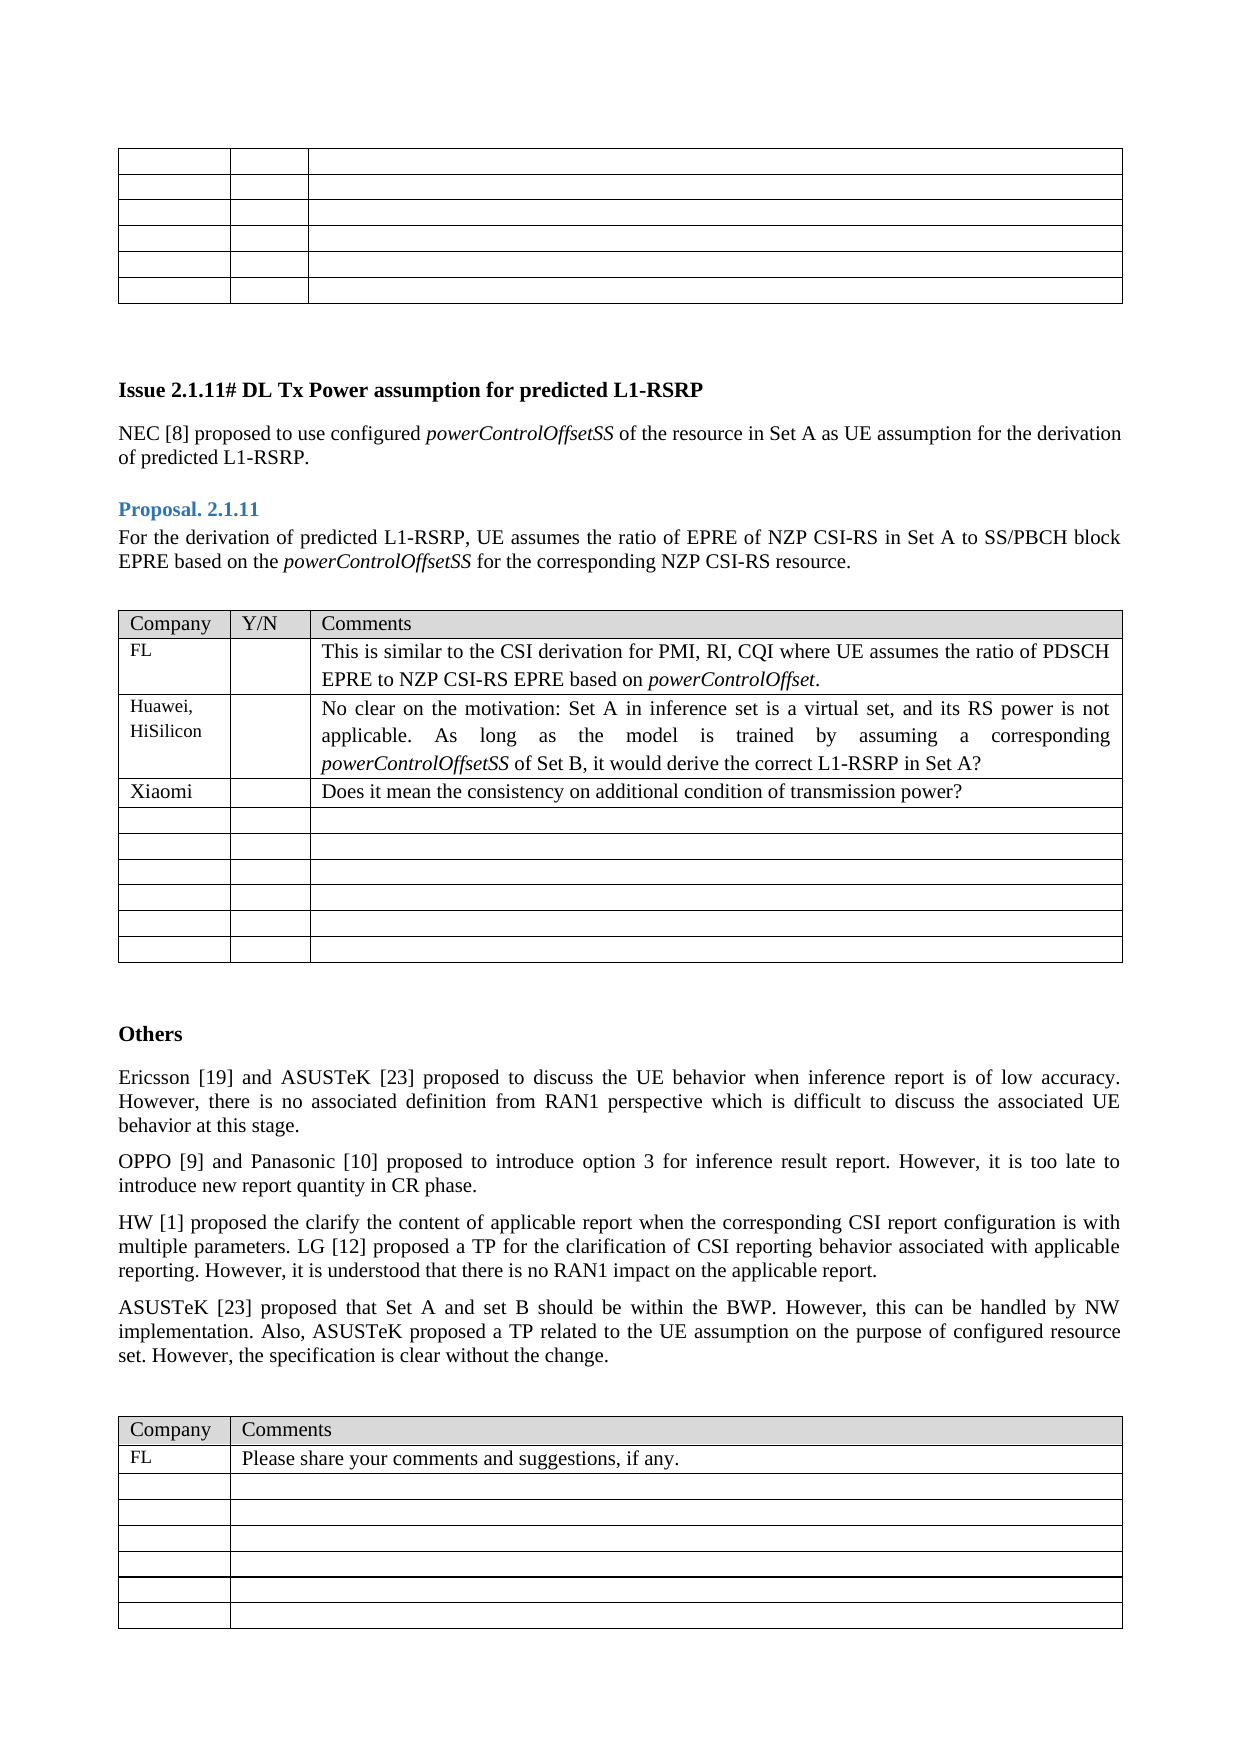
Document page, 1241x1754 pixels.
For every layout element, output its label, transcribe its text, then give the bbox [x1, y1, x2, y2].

table_cell [311, 911, 1122, 936]
table_cell [231, 278, 308, 303]
table_cell [231, 175, 308, 199]
table_cell [119, 885, 230, 910]
table_cell [119, 200, 230, 225]
table_cell [231, 1552, 1122, 1576]
table_cell [311, 937, 1122, 962]
text HW [1] proposed the clarify the content of applicable report when the corresponding CSI report configuration is with multiple parameters. LG [12] proposed a TP for the clarification of CSI reporting behavior associated with applicable reporting. However, it is understood that there is no RAN1 impact on the applicable report. [118, 1210, 1122, 1282]
table_cell [309, 200, 1122, 225]
table_cell [119, 252, 230, 277]
table_cell [231, 639, 310, 694]
table_cell [231, 937, 310, 962]
text For the derivation of predicted L1-RSRP, UE assumes the ratio of EPRE of NZP CSI-RS in Set A to SS/PBCH block EPRE based on the powerControlOffsetSS for the corresponding NZP CSI-RS resource. [118, 525, 1122, 573]
table_cell [311, 885, 1122, 910]
table_cell [309, 226, 1122, 251]
table_cell [119, 1474, 230, 1499]
table_cell [119, 1500, 230, 1525]
table_cell Does it mean the consistency on additional condition of transmission power? [311, 779, 1122, 807]
table_cell [231, 149, 308, 173]
table_cell [119, 1526, 230, 1551]
table_cell [231, 834, 310, 858]
table_cell [231, 860, 310, 884]
text Ericsson [19] and ASUSTeK [23] proposed to discuss the UE behavior when inference report is of low accuracy. However, there is no associated definition from RAN1 perspective which is difficult to discuss the associated UE behavior at this stage. [118, 1064, 1122, 1137]
table_header Comments [311, 611, 1122, 638]
table_cell [231, 885, 310, 910]
table_cell [119, 937, 230, 962]
table_cell Xiaomi [119, 779, 230, 807]
table_cell [231, 1603, 1122, 1628]
table_cell [231, 252, 308, 277]
subtitle Others [118, 1021, 1122, 1046]
table_cell [119, 860, 230, 884]
table_cell [119, 911, 230, 936]
table_cell [119, 1552, 230, 1576]
table_cell [119, 1603, 230, 1628]
table_cell [119, 834, 230, 858]
text ASUSTeK [23] proposed that Set A and set B should be within the BWP. However, this can be handled by NW implementation. Also, ASUSTeK proposed a TP related to the UE assumption on the purpose of configured resource set. However, the specification is clear without the change. [118, 1294, 1122, 1367]
table_cell [231, 200, 308, 225]
table_cell [119, 175, 230, 199]
table_cell [119, 808, 230, 833]
table_cell FL [119, 639, 230, 694]
subtitle Proposal. 2.1.11 [118, 497, 1122, 521]
table_cell This is similar to the CSI derivation for PMI, RI, CQI where UE assumes the ratio of PDSCH EPRE to NZP CSI-RS EPRE based on powerControlOffset. [311, 639, 1122, 694]
table_cell [309, 252, 1122, 277]
table_cell [309, 278, 1122, 303]
table_cell [119, 226, 230, 251]
table_cell [231, 695, 310, 778]
text OPPO [9] and Panasonic [10] proposed to introduce option 3 for inference result report. However, it is too late to introduce new report quantity in CR phase. [118, 1149, 1122, 1197]
table_cell FL [119, 1446, 230, 1473]
table_cell [231, 226, 308, 251]
table_cell [119, 149, 230, 173]
table_cell Huawei, HiSilicon [119, 695, 230, 778]
table_header Y/N [231, 611, 310, 638]
table_cell [309, 175, 1122, 199]
text NEC [8] proposed to use configured powerControlOffsetSS of the resource in Set A as UE assumption for the derivation of predicted L1-RSRP. [118, 421, 1122, 469]
table_cell [231, 911, 310, 936]
table_cell [231, 1474, 1122, 1499]
table_cell [231, 808, 310, 833]
table_cell No clear on the motivation: Set A in inference set is a virtual set, and its RS power is not applicable. As long as the model is trained by assuming a corresponding powerControlOffsetSS of Set B, it would derive the correct L1-RSRP in Set A? [311, 695, 1122, 778]
subtitle Issue 2.1.11# DL Tx Power assumption for predicted L1-RSRP [118, 377, 1122, 402]
table_cell [231, 779, 310, 807]
table_cell [119, 278, 230, 303]
table_header Company [119, 1417, 230, 1444]
table_cell [311, 834, 1122, 858]
table_cell [231, 1526, 1122, 1551]
table_cell [311, 808, 1122, 833]
table_cell [311, 860, 1122, 884]
table_header Comments [231, 1417, 1122, 1444]
table_cell [119, 1578, 230, 1602]
table_cell [231, 1578, 1122, 1602]
table_header Company [119, 611, 230, 638]
table_cell [231, 1500, 1122, 1525]
table_cell [309, 149, 1122, 173]
table_cell Please share your comments and suggestions, if any. [231, 1446, 1122, 1473]
